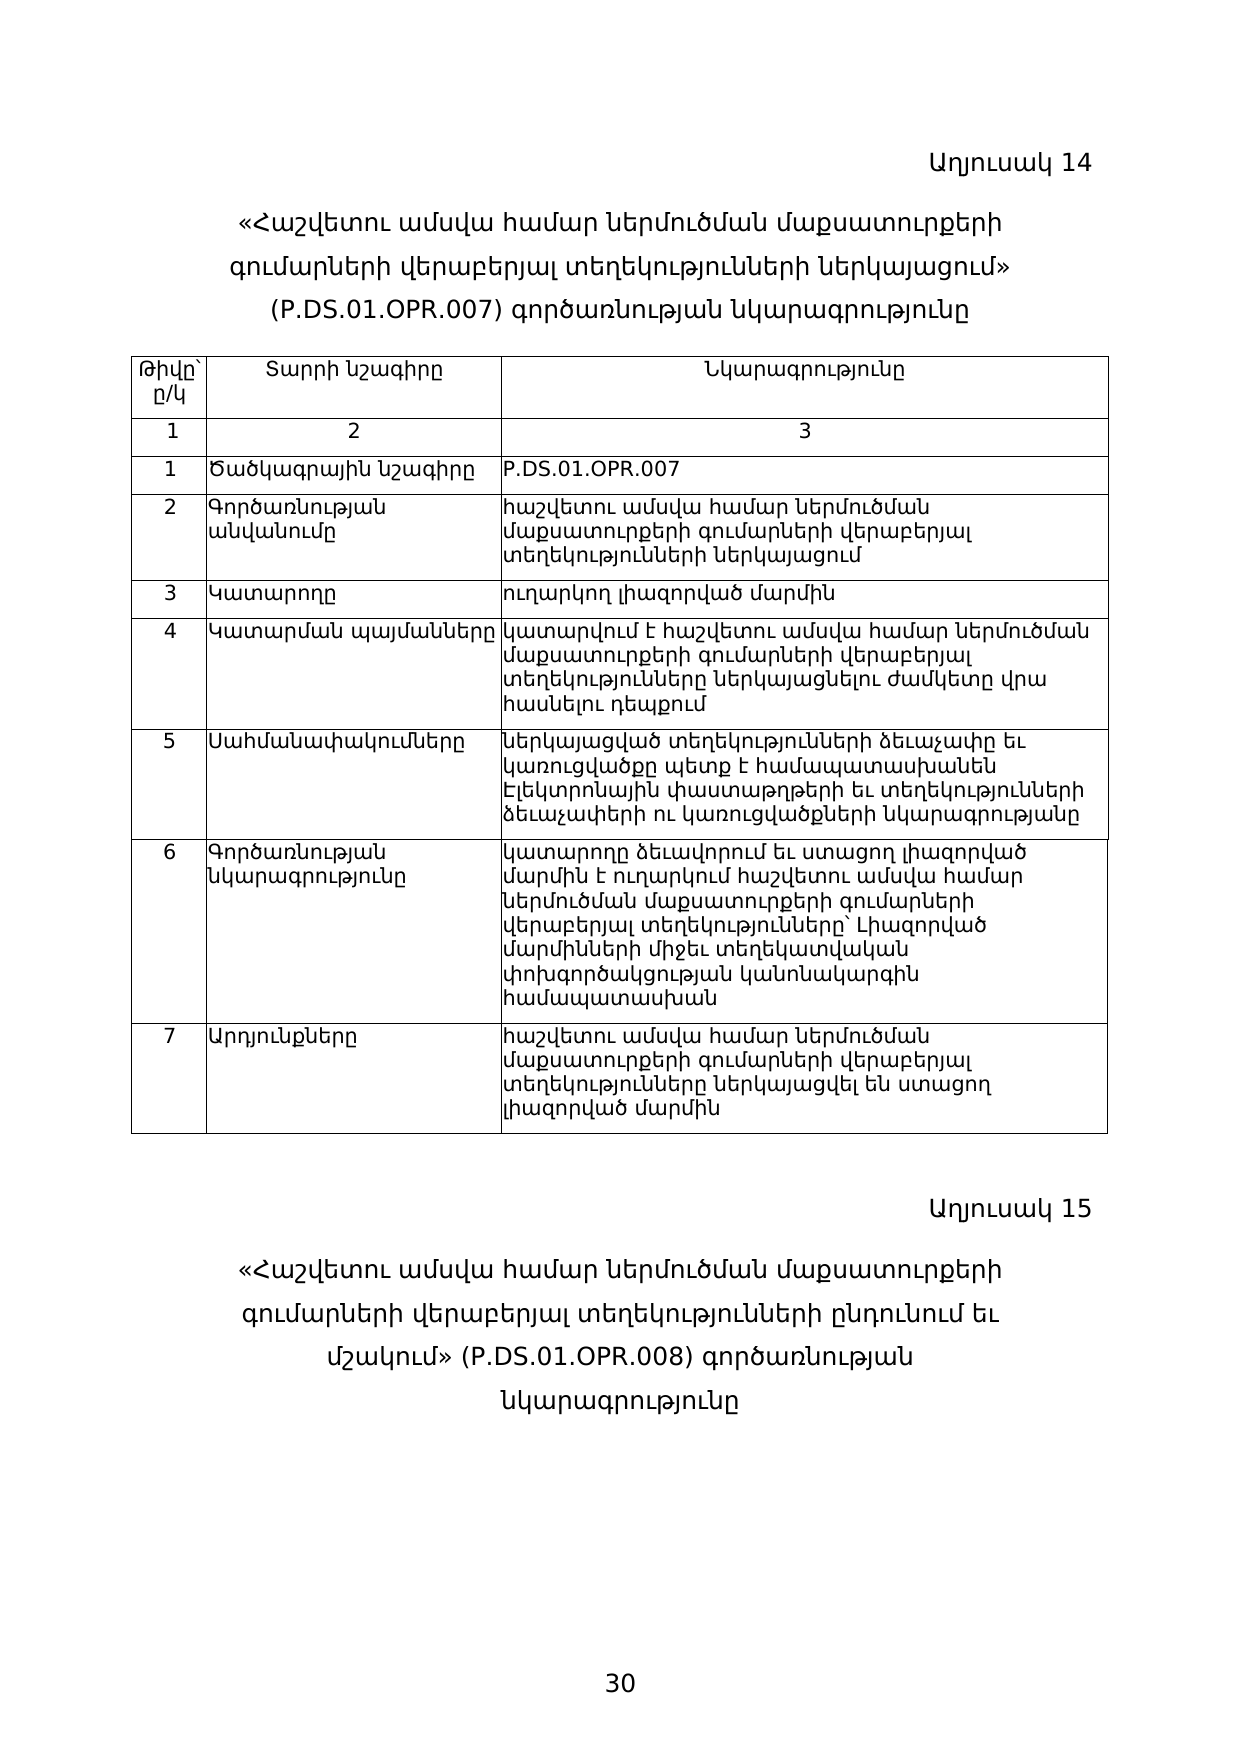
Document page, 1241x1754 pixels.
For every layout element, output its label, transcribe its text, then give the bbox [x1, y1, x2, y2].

table_cell Արդյունքները [207, 1024, 501, 1133]
table_cell 2 [132, 495, 206, 580]
table_cell հաշվետու ամսվա համար ներմուծման մաքսատուրքերի գումարների վերաբերյալ տեղեկությունները ներկայացվել են ստացող լիազորված մարմին [502, 1024, 1107, 1133]
table_cell 5 [132, 730, 206, 839]
text Աղյուսակ 15 [148, 1195, 1092, 1224]
table_cell 7 [132, 1024, 206, 1133]
table_cell 1 [132, 457, 206, 494]
text «Հաշվետու ամսվա համար ներմուծման մաքսատուրքերի գումարների վերաբերյալ տեղեկությունների ներկայացում» (P.DS.01.OPR.007) գործառնության նկարագրությունը [207, 208, 1033, 325]
table_cell 3 [502, 419, 1108, 456]
table_cell կատարվում է հաշվետու ամսվա համար ներմուծման մաքսատուրքերի գումարների վերաբերյալ տեղեկությունները ներկայացնելու ժամկետը վրա հասնելու դեպքում [502, 619, 1108, 728]
table_cell ներկայացված տեղեկությունների ձեւաչափը եւ կառուցվածքը պետք է համապատասխանեն Էլեկտրոնային փաստաթղթերի եւ տեղեկությունների ձեւաչափերի ու կառուցվածքների նկարագրությանը [502, 730, 1108, 839]
table_cell ուղարկող լիազորված մարմին [502, 581, 1108, 618]
table_header Նկարագրությունը [502, 357, 1108, 418]
text «Հաշվետու ամսվա համար ներմուծման մաքսատուրքերի գումարների վերաբերյալ տեղեկությունների ընդունում եւ մշակում» (P.DS.01.OPR.008) գործառնության նկարագրությունը [207, 1255, 1033, 1416]
table_cell 1 [132, 419, 206, 456]
table_cell Կատարողը [207, 581, 501, 618]
table_cell Գործառնության նկարագրությունը [207, 840, 501, 1023]
table_cell 4 [132, 619, 206, 728]
table_cell Սահմանափակումները [207, 730, 501, 839]
table_cell 3 [132, 581, 206, 618]
table_cell Ծածկագրային նշագիրը [207, 457, 501, 494]
text Աղյուսակ 14 [148, 148, 1092, 177]
table_header Տարրի նշագիրը [207, 357, 501, 418]
table_cell կատարողը ձեւավորում եւ ստացող լիազորված մարմին է ուղարկում հաշվետու ամսվա համար ներմուծման մաքսատուրքերի գումարների վերաբերյալ տեղեկությունները՝ Լիազորված մարմինների միջեւ տեղեկատվական փոխգործակցության կանոնակարգին համապատասխան [502, 840, 1107, 1023]
table_header Թիվը՝ ը/կ [132, 357, 206, 418]
table_cell հաշվետու ամսվա համար ներմուծման մաքսատուրքերի գումարների վերաբերյալ տեղեկությունների ներկայացում [502, 495, 1108, 580]
table_cell 2 [207, 419, 501, 456]
table_cell P.DS.01.OPR.007 [502, 457, 1108, 494]
table_cell 6 [132, 840, 206, 1023]
table_cell Գործառնության անվանումը [207, 495, 501, 580]
table_cell Կատարման պայմանները [207, 619, 501, 728]
